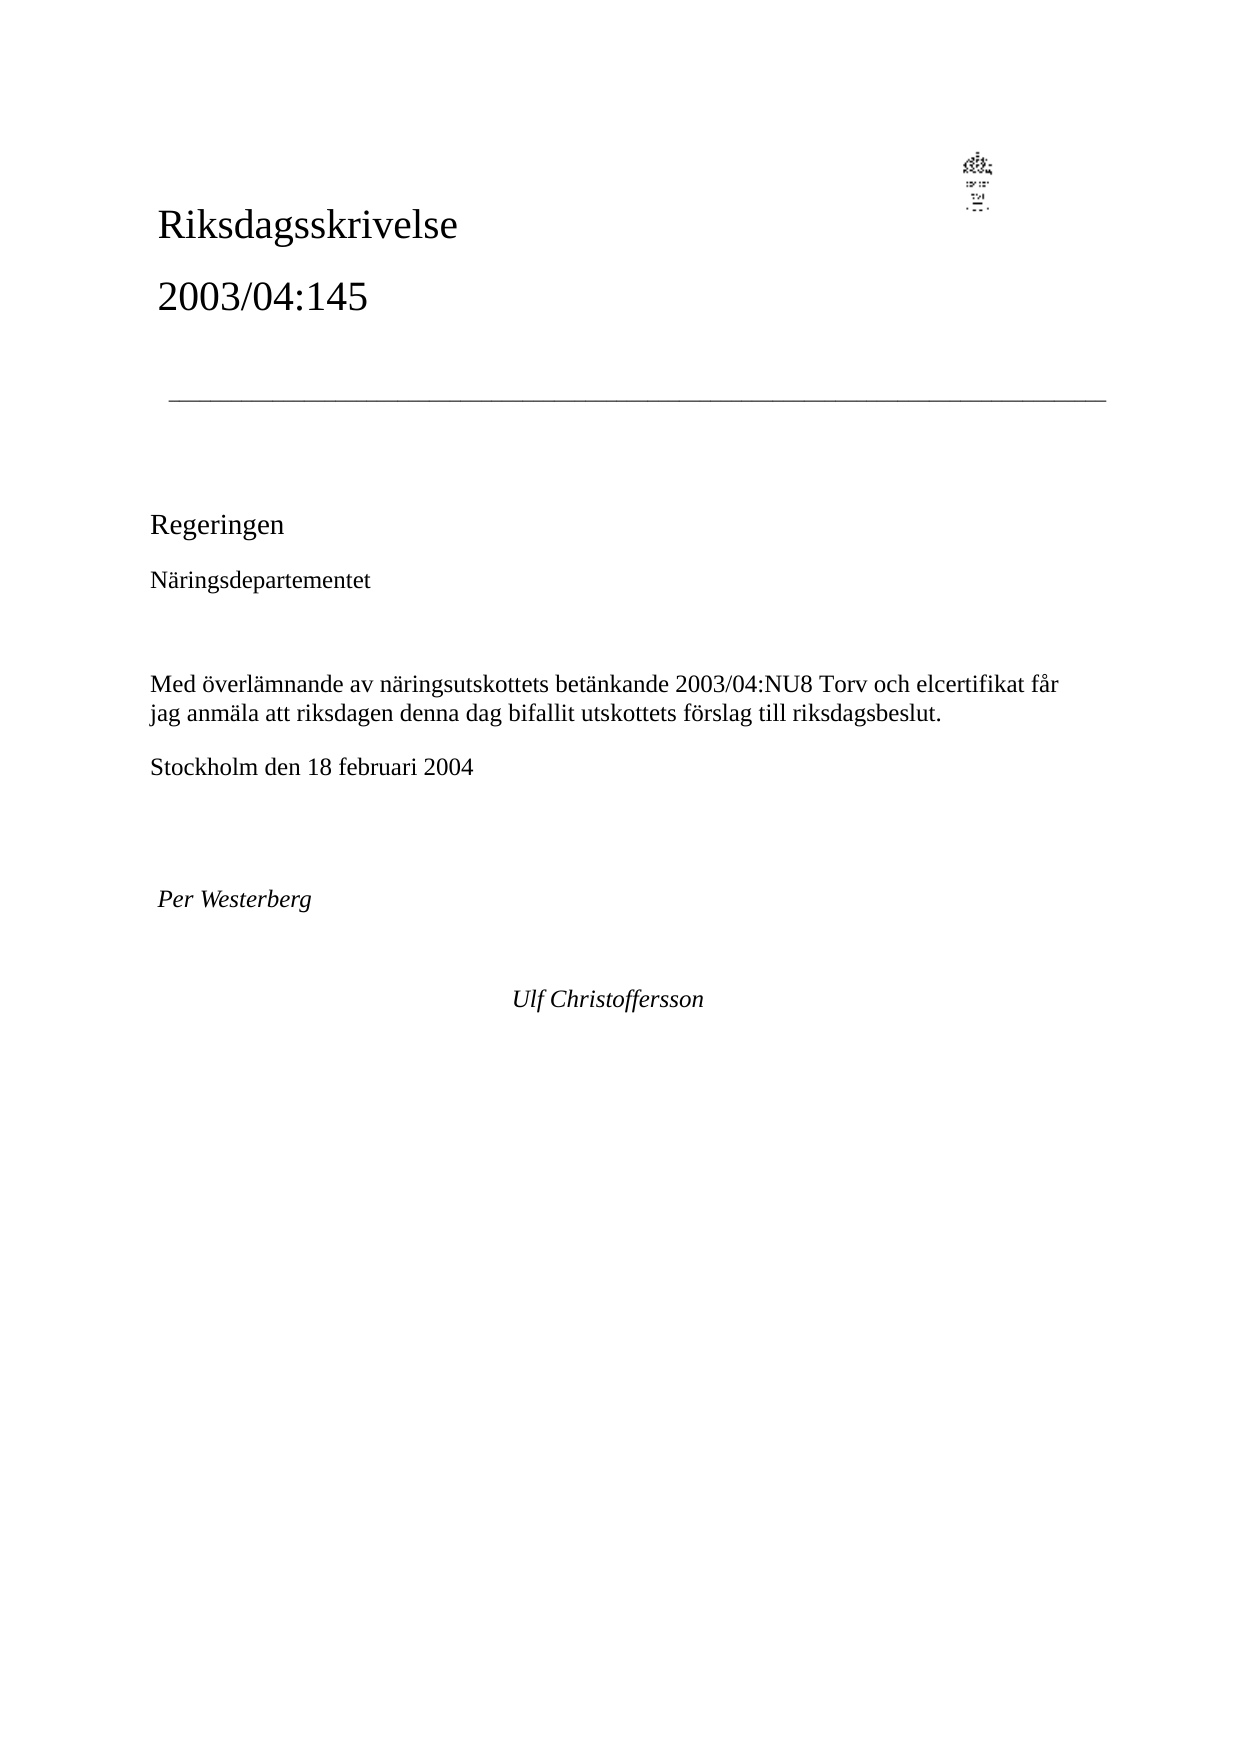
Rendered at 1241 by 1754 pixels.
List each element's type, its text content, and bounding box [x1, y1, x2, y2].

table_header Ulf Christoffersson [504, 884, 909, 1033]
table_cell –––––––––––––––––––––––––––––––––––––––––––––––––––––––––––––––––––––––––––––––––––––––––– [150, 387, 1124, 432]
text Med överlämnande av näringsutskottets betänkande 2003/04:NU8 Torv och elcertifikat får jag anmäla att riksdagen denna dag bifallit utskottets förslag till riksdagsbeslut. [150, 669, 1090, 727]
table_header Riksdagsskrivelse 2003/04:145 [150, 150, 888, 387]
table_header Per Westerberg [150, 884, 504, 1033]
table_header [888, 150, 1124, 387]
text Regeringen [150, 507, 1090, 541]
text Stockholm den 18 februari 2004 [150, 752, 1090, 781]
text Näringsdepartementet [150, 566, 1090, 594]
